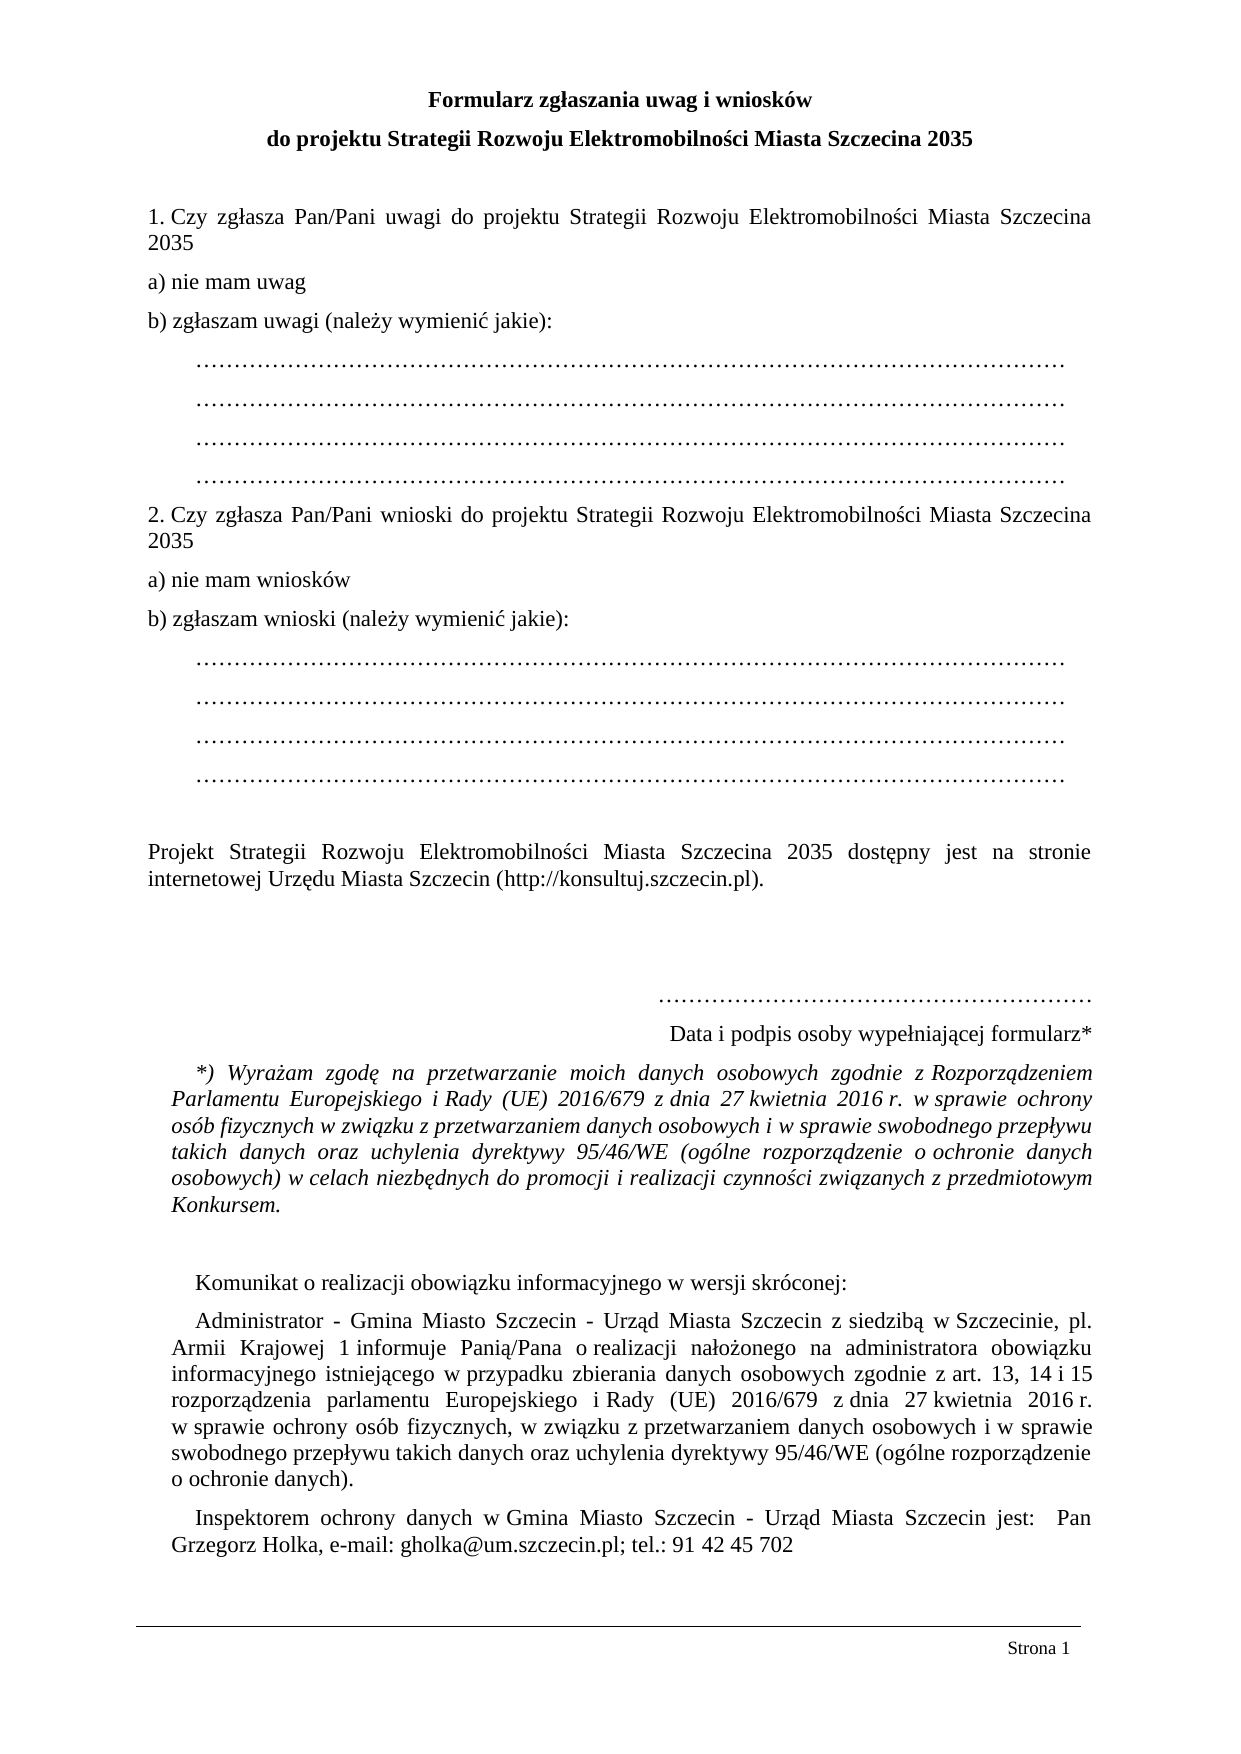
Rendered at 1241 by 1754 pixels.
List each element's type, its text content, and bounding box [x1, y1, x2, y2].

text Data i podpis osoby wypełniającej formularz* [171, 1020, 1093, 1047]
text …………………………………………………………………………………………………… [171, 683, 1093, 709]
text …………………………………………………………………………………………………… [171, 385, 1093, 411]
text ………………………………………………… [171, 981, 1093, 1008]
text …………………………………………………………………………………………………… [171, 423, 1093, 450]
text b) zgłaszam uwagi (należy wymienić jakie): [148, 307, 1093, 333]
text a) nie mam uwag [148, 268, 1093, 294]
text Projekt Strategii Rozwoju Elektromobilności Miasta Szczecina 2035 dostępny jest na stronie internetowej Urzędu Miasta Szczecin (http://konsultuj.szczecin.pl). [148, 838, 1093, 891]
text …………………………………………………………………………………………………… [171, 462, 1093, 489]
text Administrator - Gmina Miasto Szczecin - Urząd Miasta Szczecin z siedzibą w Szczecinie, pl. Armii Krajowej 1 informuje Panią/Pana o realizacji nałożonego na administratora obowiązku informacyjnego istniejącego w przypadku zbierania danych osobowych zgodnie z art. 13, 14 i 15 rozporządzenia parlamentu Europejskiego i Rady (UE) 2016/679 z dnia 27 kwietnia 2016 r. w sprawie ochrony osób fizycznych, w związku z przetwarzaniem danych osobowych i w sprawie swobodnego przepływu takich danych oraz uchylenia dyrektywy 95/46/WE (ogólne rozporządzenie o ochronie danych). [171, 1307, 1093, 1492]
text …………………………………………………………………………………………………… [171, 722, 1093, 748]
text …………………………………………………………………………………………………… [171, 644, 1093, 671]
text Komunikat o realizacji obowiązku informacyjnego w wersji skróconej: [171, 1268, 1093, 1295]
text a) nie mam wniosków [148, 566, 1093, 593]
text *) Wyrażam zgodę na przetwarzanie moich danych osobowych zgodnie z Rozporządzeniem Parlamentu Europejskiego i Rady (UE) 2016/679 z dnia 27 kwietnia 2016 r. w sprawie ochrony osób fizycznych w związku z przetwarzaniem danych osobowych i w sprawie swobodnego przepływu takich danych oraz uchylenia dyrektywy 95/46/WE (ogólne rozporządzenie o ochronie danych osobowych) w celach niezbędnych do promocji i realizacji czynności związanych z przedmiotowym Konkursem. [171, 1059, 1093, 1217]
text do projektu Strategii Rozwoju Elektromobilności Miasta Szczecina 2035 [148, 125, 1093, 152]
text 1. Czy zgłasza Pan/Pani uwagi do projektu Strategii Rozwoju Elektromobilności Miasta Szczecina 2035 [148, 203, 1093, 256]
text Formularz zgłaszania uwag i wniosków [148, 86, 1093, 113]
text Inspektorem ochrony danych w Gmina Miasto Szczecin - Urząd Miasta Szczecin jest: Pan Grzegorz Holka, e-mail: gholka@um.szczecin.pl; tel.: 91 42 45 702 [171, 1504, 1093, 1557]
text 2. Czy zgłasza Pan/Pani wnioski do projektu Strategii Rozwoju Elektromobilności Miasta Szczecina 2035 [148, 501, 1093, 554]
text b) zgłaszam wnioski (należy wymienić jakie): [148, 605, 1093, 632]
text …………………………………………………………………………………………………… [171, 346, 1093, 372]
text …………………………………………………………………………………………………… [171, 761, 1093, 787]
